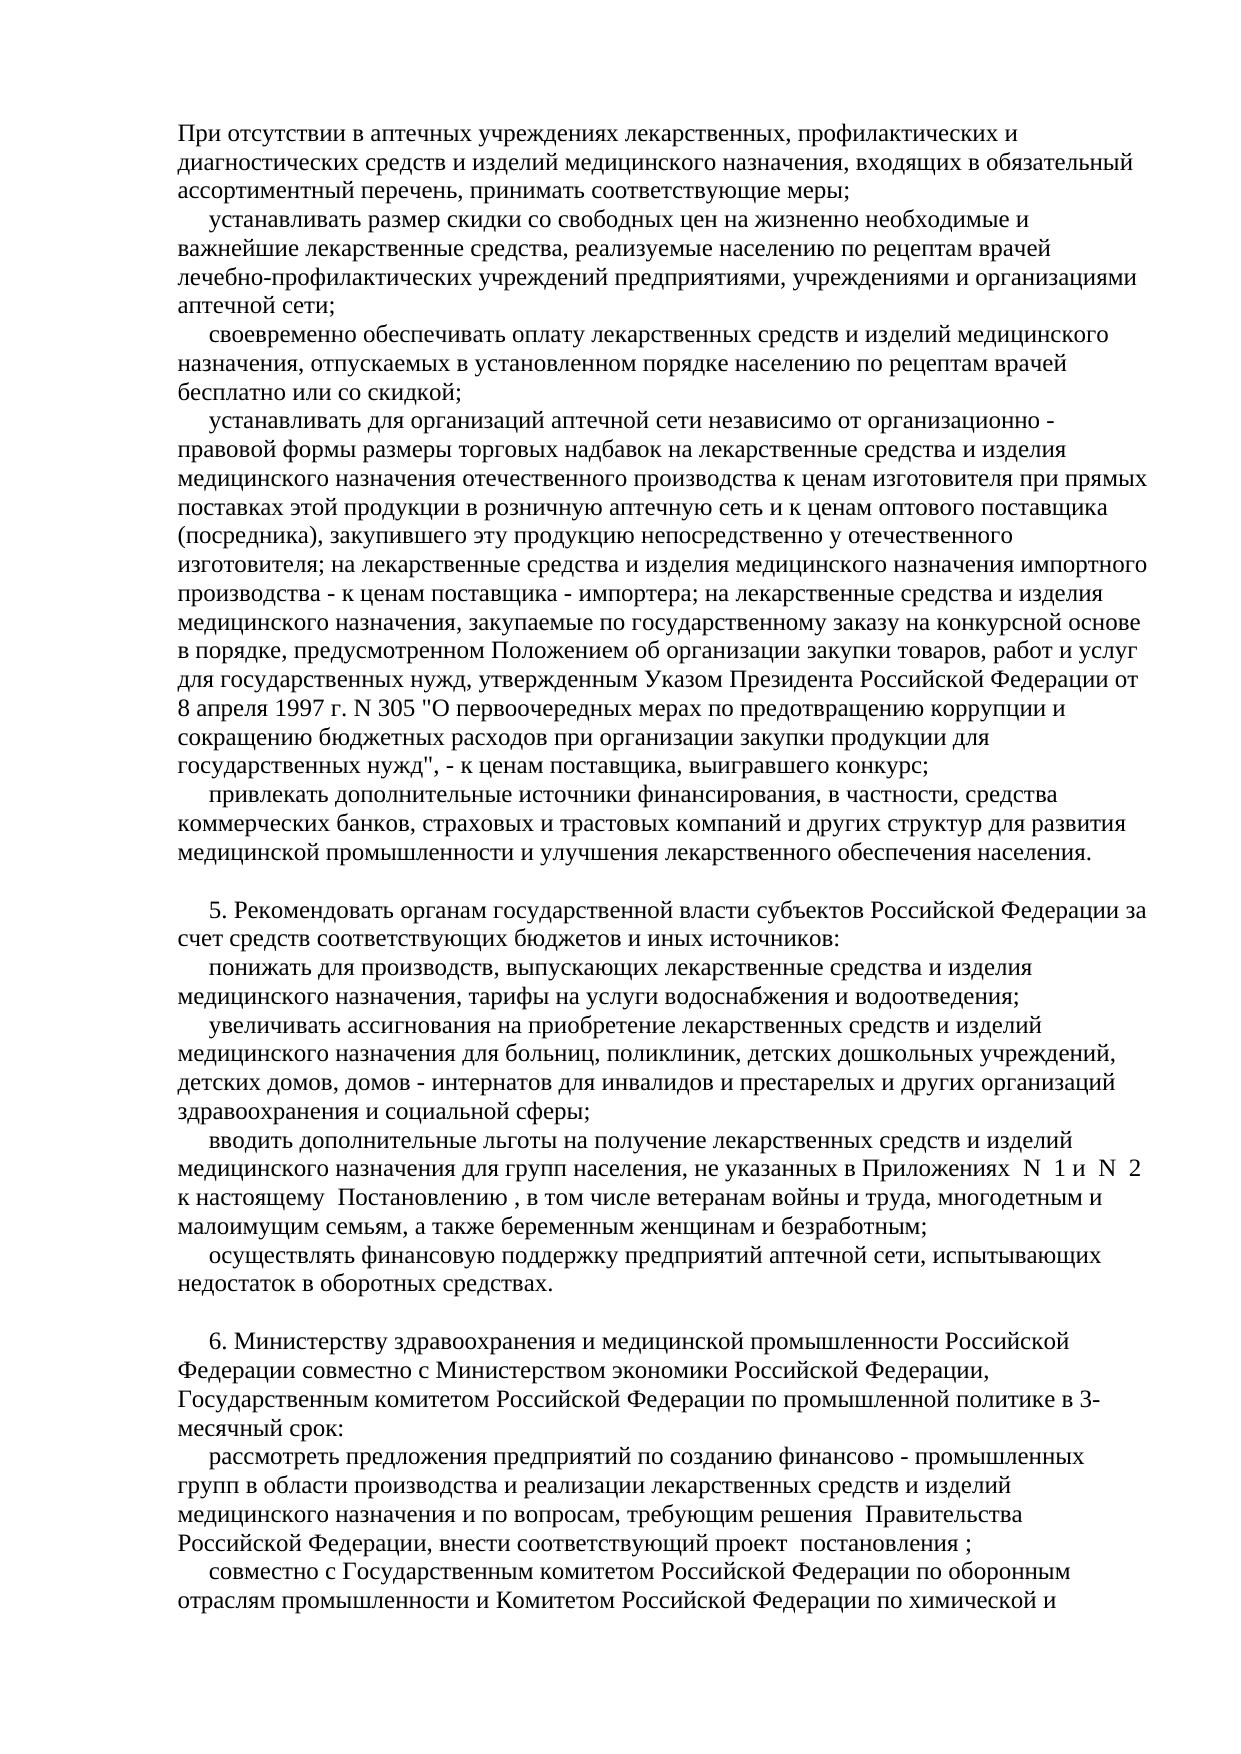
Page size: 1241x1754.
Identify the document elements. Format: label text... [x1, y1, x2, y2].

text 5. Рекомендовать органам государственной власти субъектов Российской Федерации за счет средств соответствующих бюджетов и иных источников: понижать для производств, выпускающих лекарственные средства и изделия медицинского назначения, тарифы на услуги водоснабжения и водоотведения; увеличивать ассигнования на приобретение лекарственных средств и изделий медицинского назначения для больниц, поликлиник, детских дошкольных учреждений, детских домов, домов - интернатов для инвалидов и престарелых и других организаций здравоохранения и социальной сферы; вводить дополнительные льготы на получение лекарственных средств и изделий медицинского назначения для групп населения, не указанных в Приложениях N 1 и N 2 к настоящему Постановлению , в том числе ветеранам войны и труда, многодетным и малоимущим семьям, а также беременным женщинам и безработным; осуществлять финансовую поддержку предприятий аптечной сети, испытывающих недостаток в оборотных средствах. [177, 895, 1152, 1297]
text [177, 1326, 1152, 1614]
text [177, 118, 1152, 866]
